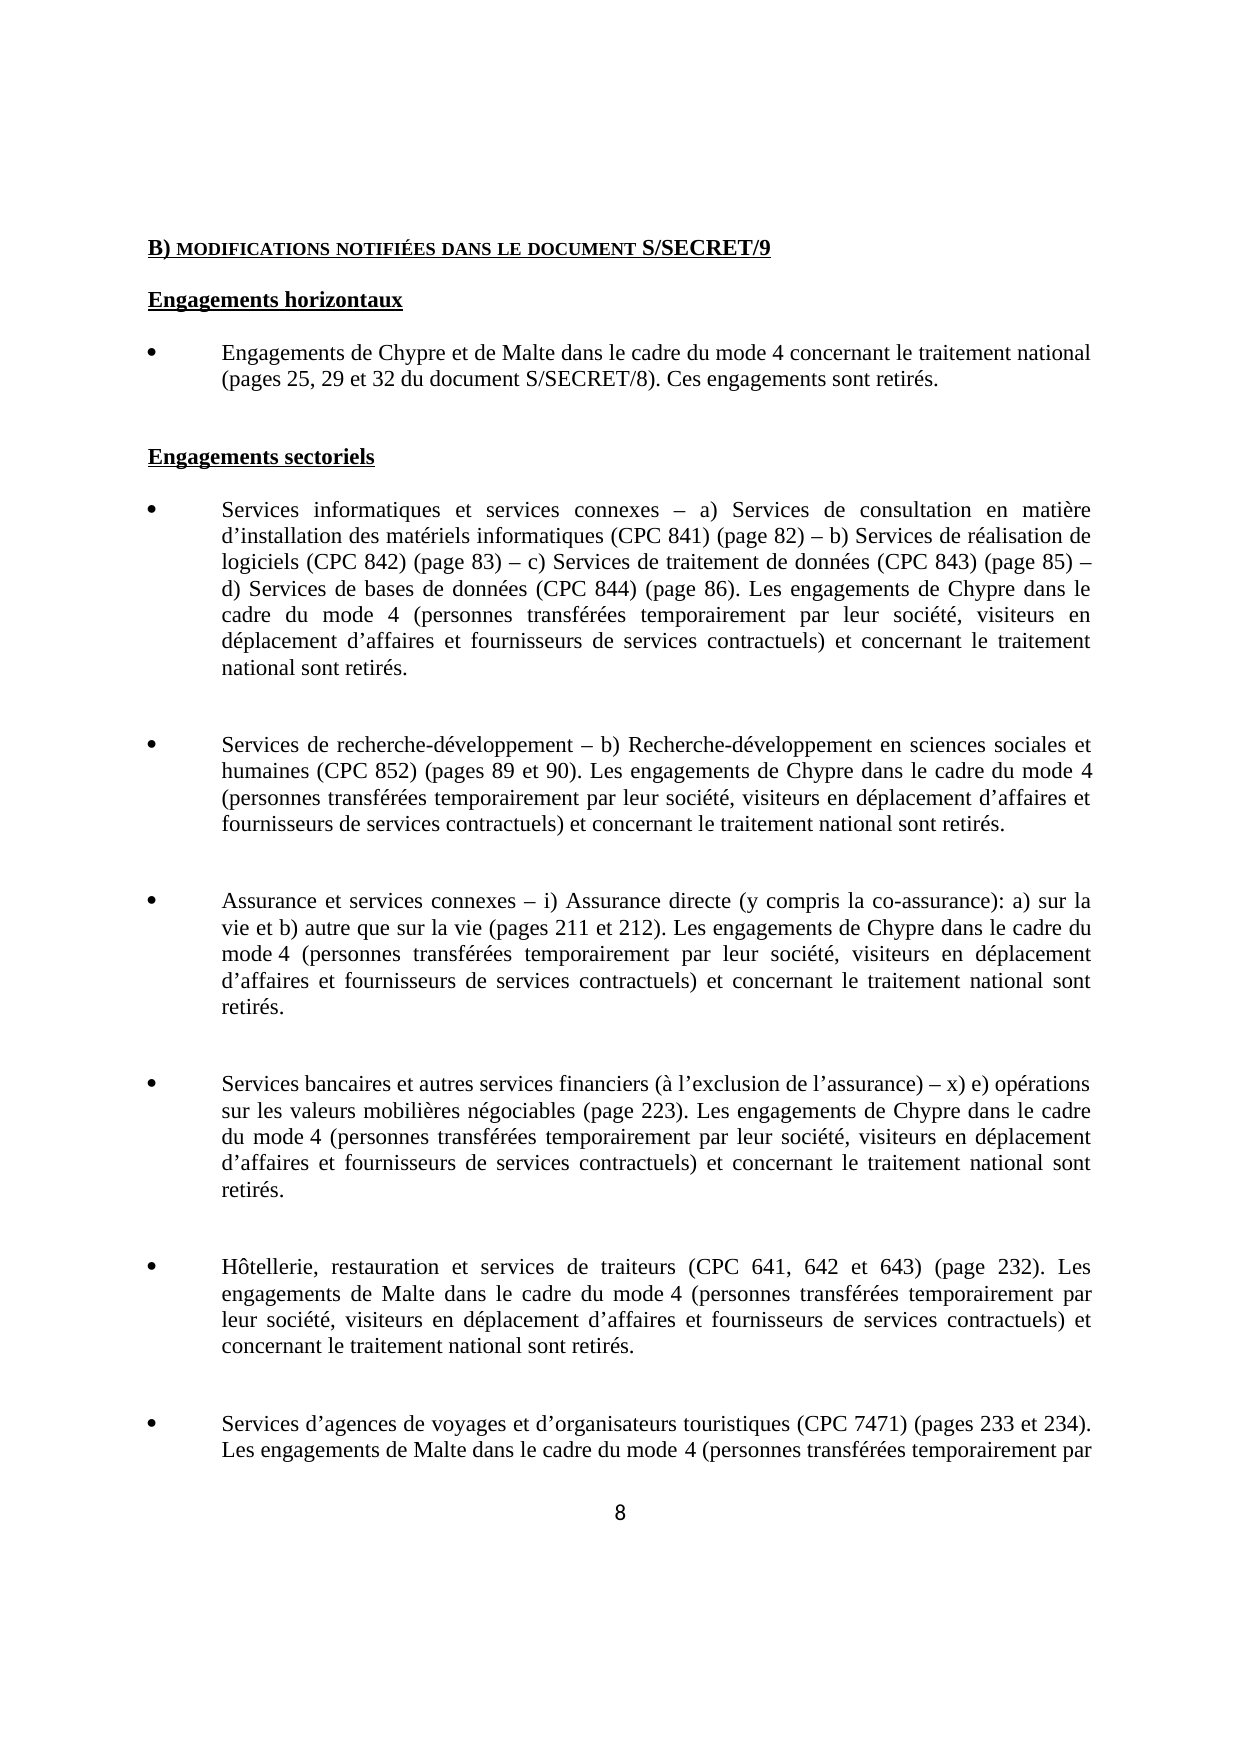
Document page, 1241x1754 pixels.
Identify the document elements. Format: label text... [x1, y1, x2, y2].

list Services informatiques et services connexes – a) Services de consultation en matière d’installation des matériels informatiques (CPC 841) (page 82) – b) Services de réalisation de logiciels (CPC 842) (page 83) – c) Services de traitement de données (CPC 843) (page 85) – d) Services de bases de données (CPC 844) (page 86). Les engagements de Chypre dans le cadre du mode 4 (personnes transférées temporairement par leur société, visiteurs en déplacement d’affaires et fournisseurs de services contractuels) et concernant le traitement national sont retirés. [148, 496, 1093, 680]
list Hôtellerie, restauration et services de traiteurs (CPC 641, 642 et 643) (page 232). Les engagements de Malte dans le cadre du mode 4 (personnes transférées temporairement par leur société, visiteurs en déplacement d’affaires et fournisseurs de services contractuels) et concernant le traitement national sont retirés. [148, 1253, 1093, 1359]
subtitle Engagements horizontaux [148, 286, 1093, 313]
list Assurance et services connexes – i) Assurance directe (y compris la co-assurance): a) sur la vie et b) autre que sur la vie (pages 211 et 212). Les engagements de Chypre dans le cadre du mode 4 (personnes transférées temporairement par leur société, visiteurs en déplacement d’affaires et fournisseurs de services contractuels) et concernant le traitement national sont retirés. [148, 888, 1093, 1019]
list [148, 1410, 1093, 1462]
subtitle Engagements sectoriels [148, 443, 1093, 469]
subtitle B) modifications notifiées dans le document S/SECRET/9 [148, 234, 1093, 260]
list Services bancaires et autres services financiers (à l’exclusion de l’assurance) – x) e) opérations sur les valeurs mobilières négociables (page 223). Les engagements de Chypre dans le cadre du mode 4 (personnes transférées temporairement par leur société, visiteurs en déplacement d’affaires et fournisseurs de services contractuels) et concernant le traitement national sont retirés. [148, 1070, 1093, 1202]
list Services de recherche-développement – b) Recherche-développement en sciences sociales et humaines (CPC 852) (pages 89 et 90). Les engagements de Chypre dans le cadre du mode 4 (personnes transférées temporairement par leur société, visiteurs en déplacement d’affaires et fournisseurs de services contractuels) et concernant le traitement national sont retirés. [148, 731, 1093, 837]
list Engagements de Chypre et de Malte dans le cadre du mode 4 concernant le traitement national (pages 25, 29 et 32 du document S/SECRET/8). Ces engagements sont retirés. [148, 339, 1093, 392]
